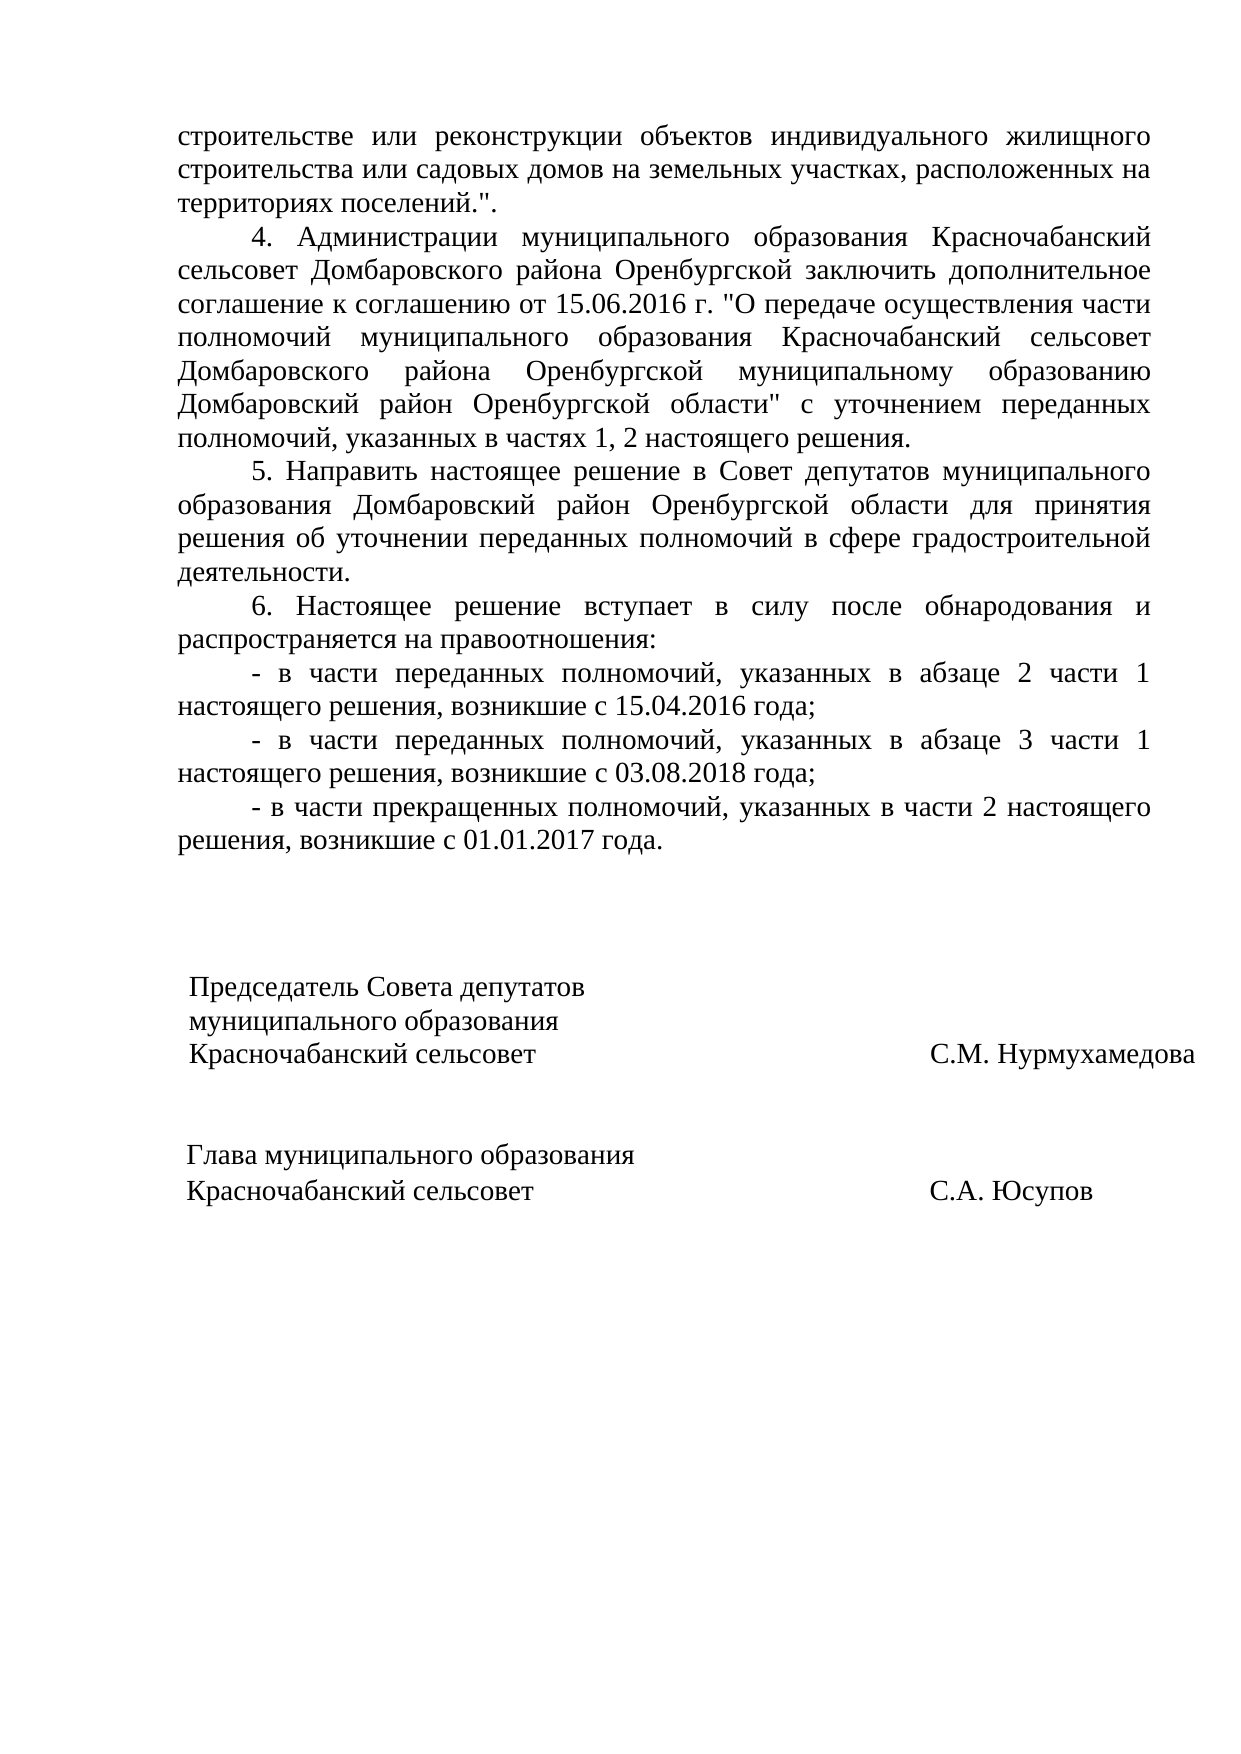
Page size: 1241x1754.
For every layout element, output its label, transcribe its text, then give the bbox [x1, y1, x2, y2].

text Глава муниципального образования [177, 1137, 1152, 1170]
text 4. Администрации муниципального образования Красночабанский сельсовет Домбаровского района Оренбургской заключить дополнительное соглашение к соглашению от 15.06.2016 г. "О передаче осуществления части полномочий муниципального образования Красночабанский сельсовет Домбаровского района Оренбургской муниципальному образованию Домбаровский район Оренбургской области" с уточнением переданных полномочий, указанных в частях 1, 2 настоящего решения. [177, 219, 1152, 453]
text 6. Настоящее решение вступает в силу после обнародования и распространяется на правоотношения: [177, 588, 1152, 655]
text 5. Направить настоящее решение в Совет депутатов муниципального образования Домбаровский район Оренбургской области для принятия решения об уточнении переданных полномочий в сфере градостроительной деятельности. [177, 453, 1152, 588]
text Красночабанский сельсовет С.А. Юсупов [177, 1173, 1152, 1207]
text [177, 118, 1152, 219]
text - в части переданных полномочий, указанных в абзаце 2 части 1 настоящего решения, возникшие с 15.04.2016 года; [177, 655, 1152, 722]
text - в части прекращенных полномочий, указанных в части 2 настоящего решения, возникшие с 01.01.2017 года. [177, 789, 1152, 856]
table_header [166, 936, 1206, 1137]
text - в части переданных полномочий, указанных в абзаце 3 части 1 настоящего решения, возникшие с 03.08.2018 года; [177, 722, 1152, 789]
